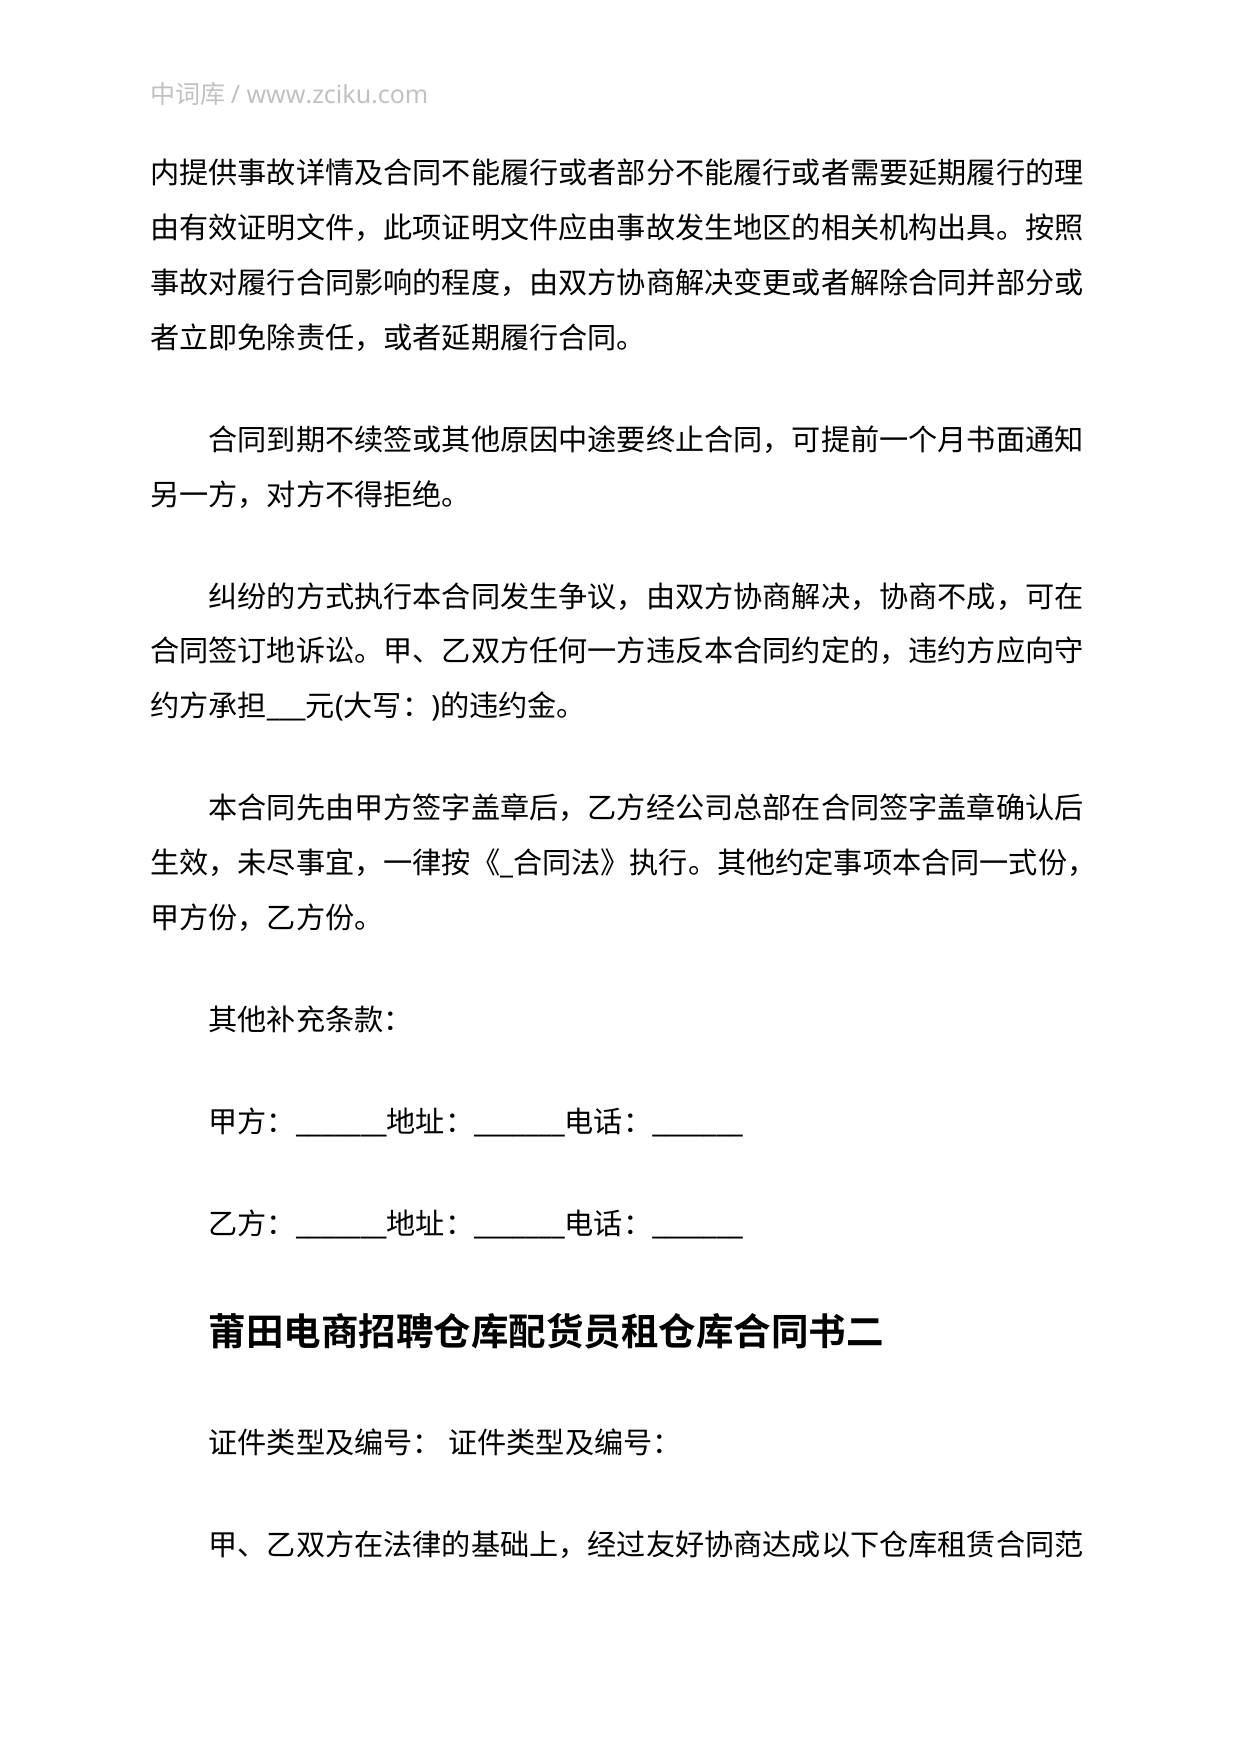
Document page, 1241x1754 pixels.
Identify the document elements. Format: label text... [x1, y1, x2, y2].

text 甲方：_______地址：_______电话：_______ [150, 1098, 1090, 1141]
text 本合同先由甲方签字盖章后，乙方经公司总部在合同签字盖章确认后生效，未尽事宜，一律按《_合同法》执行。其他约定事项本合同一式份，甲方份，乙方份。 [150, 785, 1090, 937]
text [150, 150, 1090, 357]
text 纠纷的方式执行本合同发生争议，由双方协商解决，协商不成，可在合同签订地诉讼。甲、乙双方任何一方违反本合同约定的，违约方应向守约方承担___元(大写：)的违约金。 [150, 573, 1090, 725]
text 合同到期不续签或其他原因中途要终止合同，可提前一个月书面通知另一方，对方不得拒绝。 [150, 416, 1090, 514]
text 乙方：_______地址：_______电话：_______ [150, 1200, 1090, 1243]
text 证件类型及编号： 证件类型及编号： [150, 1420, 1090, 1462]
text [150, 1521, 1090, 1564]
text 莆田电商招聘仓库配货员租仓库合同书二 [150, 1302, 1090, 1357]
text 其他补充条款： [150, 997, 1090, 1039]
